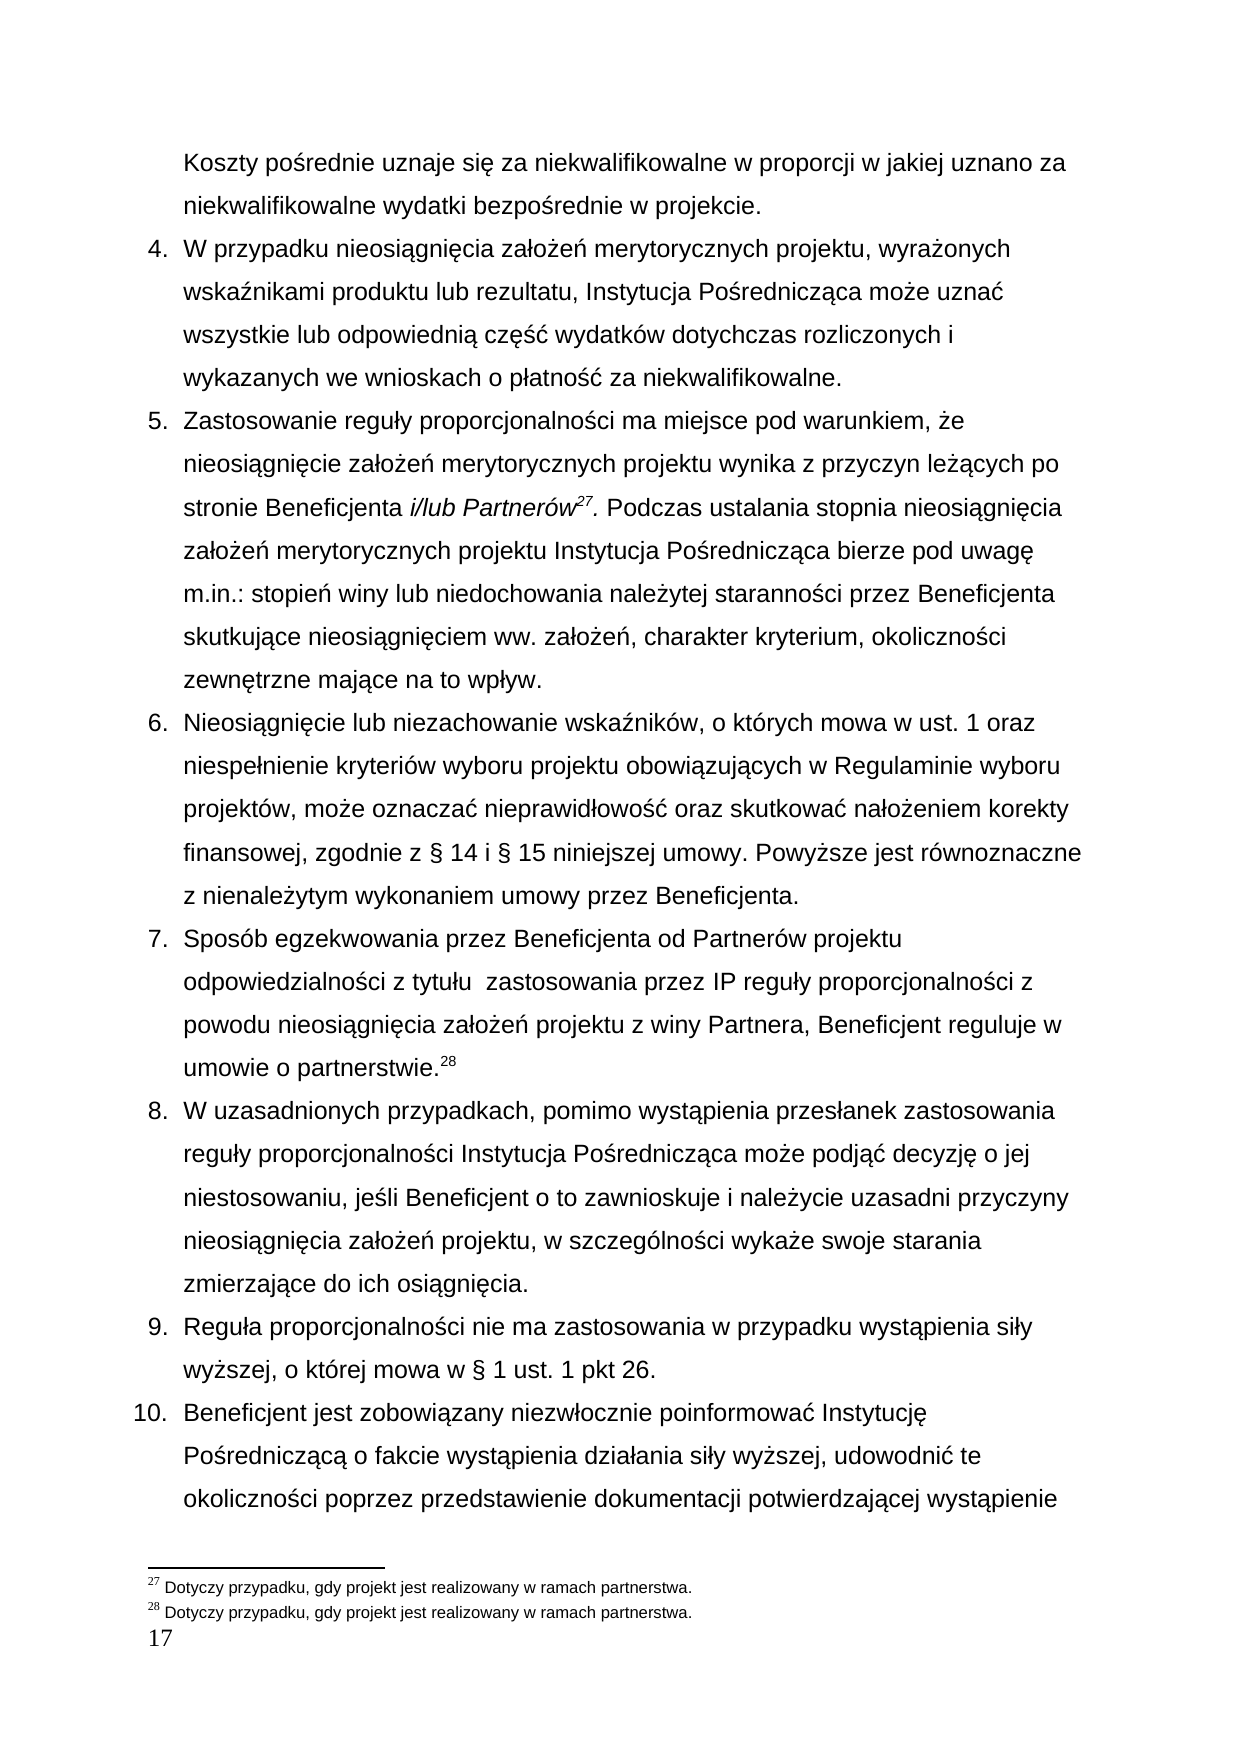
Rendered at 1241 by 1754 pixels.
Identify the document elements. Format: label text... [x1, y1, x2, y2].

list W przypadku nieosiągnięcia założeń merytorycznych projektu, wyrażonych wskaźnikami produktu lub rezultatu, Instytucja Pośrednicząca może uznać wszystkie lub odpowiednią część wydatków dotychczas rozliczonych i wykazanych we wnioskach o płatność za niekwalifikowalne. [148, 234, 1092, 392]
list Sposób egzekwowania przez Beneficjenta od Partnerów projektu odpowiedzialności z tytułu zastosowania przez IP reguły proporcjonalności z powodu nieosiągnięcia założeń projektu z winy Partnera, Beneficjent reguluje w umowie o partnerstwie. [148, 924, 1092, 1082]
list Zastosowanie reguły proporcjonalności ma miejsce pod warunkiem, że nieosiągnięcie założeń merytorycznych projektu wynika z przyczyn leżących po stronie Beneficjenta i/lub Partnerów. Podczas ustalania stopnia nieosiągnięcia założeń merytorycznych projektu Instytucja Pośrednicząca bierze pod uwagę m.in.: stopień winy lub niedochowania należytej staranności przez Beneficjenta skutkujące nieosiągnięciem ww. założeń, charakter kryterium, okoliczności zewnętrzne mające na to wpływ. [148, 406, 1092, 694]
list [133, 1398, 1092, 1513]
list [148, 147, 1092, 219]
list W uzasadnionych przypadkach, pomimo wystąpienia przesłanek zastosowania reguły proporcjonalności Instytucja Pośrednicząca może podjąć decyzję o jej niestosowaniu, jeśli Beneficjent o to zawnioskuje i należycie uzasadni przyczyny nieosiągnięcia założeń projektu, w szczególności wykaże swoje starania zmierzające do ich osiągnięcia. [148, 1096, 1092, 1297]
list Nieosiągnięcie lub niezachowanie wskaźników, o których mowa w ust. 1 oraz niespełnienie kryteriów wyboru projektu obowiązujących w Regulaminie wyboru projektów, może oznaczać nieprawidłowość oraz skutkować nałożeniem korekty finansowej, zgodnie z § 14 i § 15 niniejszej umowy. Powyższe jest równoznaczne z nienależytym wykonaniem umowy przez Beneficjenta. [148, 708, 1092, 909]
list Reguła proporcjonalności nie ma zastosowania w przypadku wystąpienia siły wyższej, o której mowa w § 1 ust. 1 pkt 26. [148, 1312, 1092, 1384]
